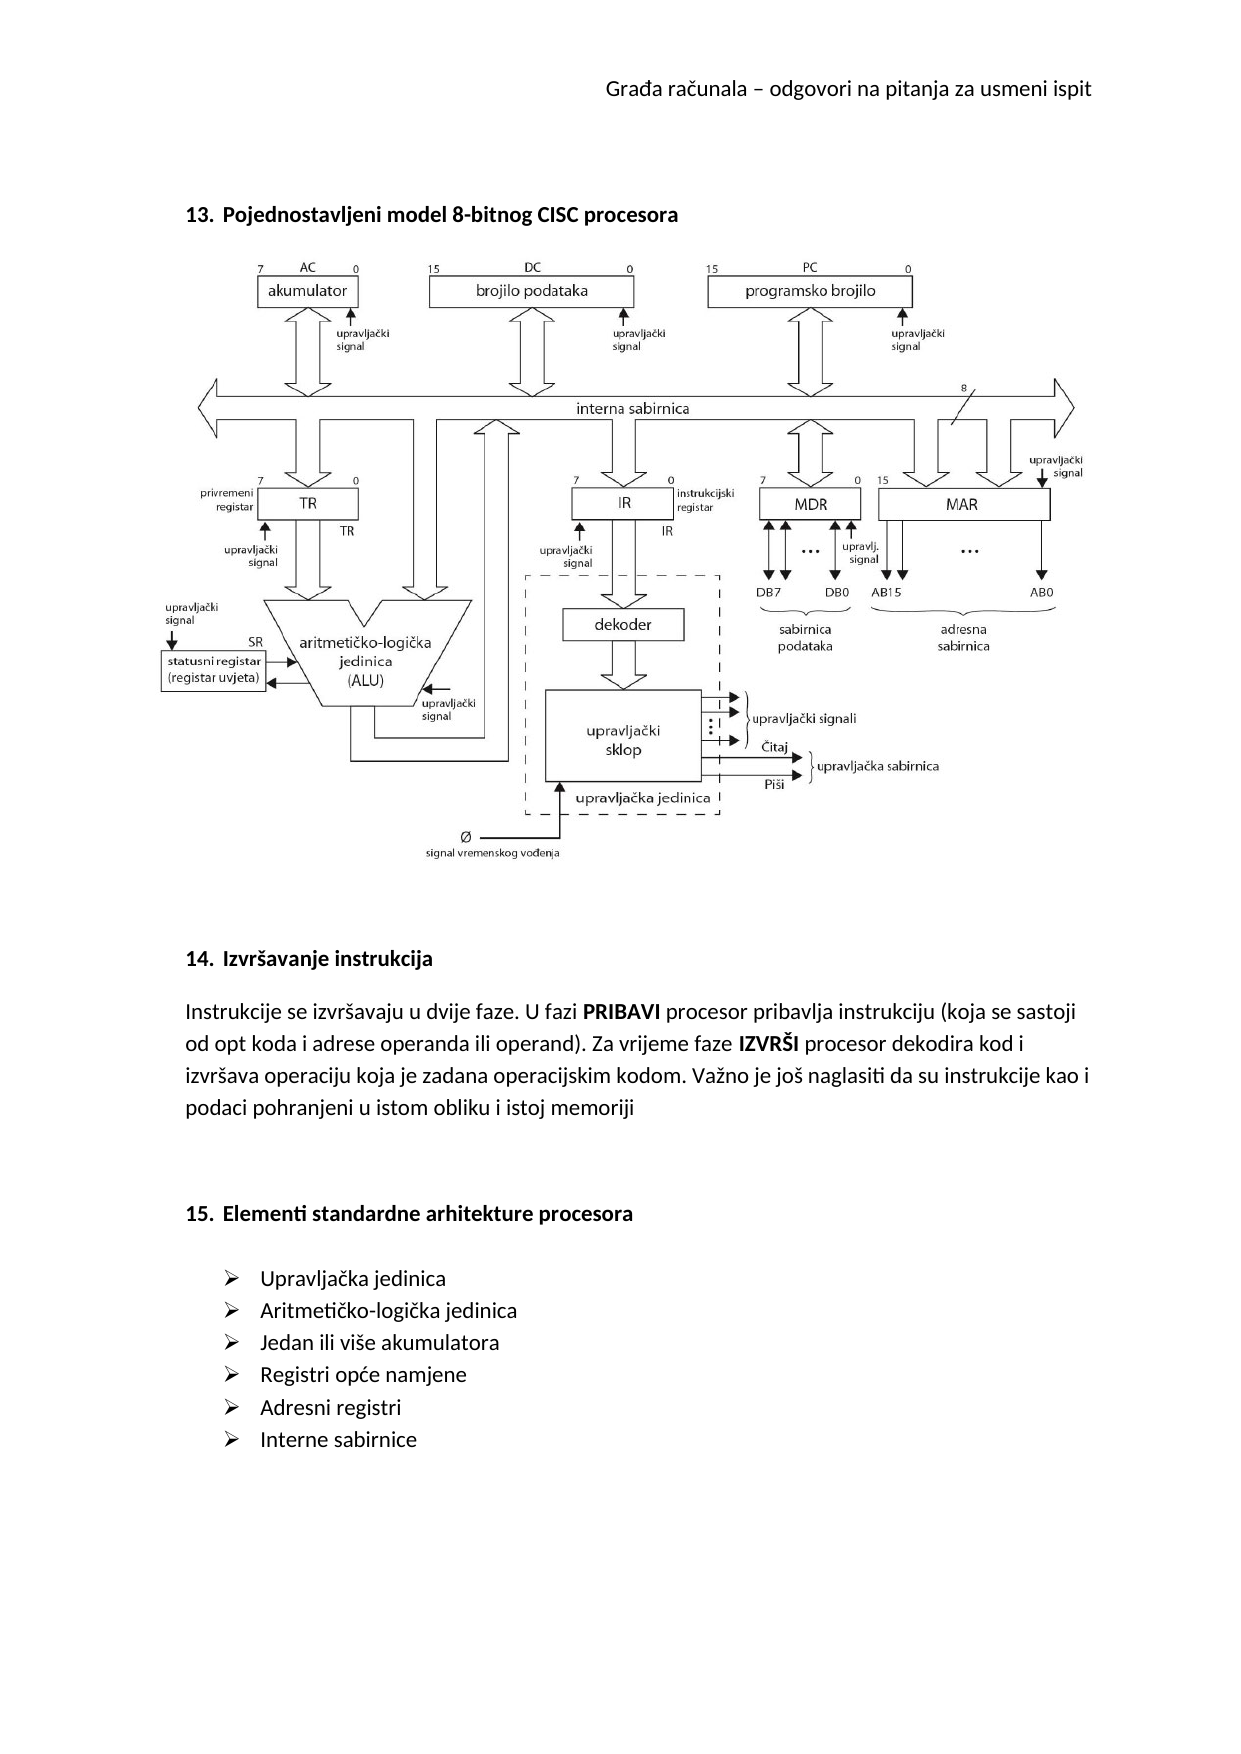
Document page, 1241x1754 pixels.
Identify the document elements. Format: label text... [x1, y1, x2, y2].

list Upravljačka jedinica [223, 1264, 1093, 1292]
picture [147, 253, 1093, 866]
list Pojednostavljeni model 8-bitnog CISC procesora [185, 201, 1093, 229]
list Aritmetičko-logička jedinica [223, 1296, 1093, 1324]
list Interne sabirnice [223, 1425, 1093, 1453]
list Izvršavanje instrukcija [185, 944, 1093, 972]
list Elementi standardne arhitekture procesora [185, 1199, 1093, 1260]
list Adresni registri [223, 1393, 1093, 1421]
list Jedan ili više akumulatora [223, 1328, 1093, 1356]
text Instrukcije se izvršavaju u dvije faze. U fazi PRIBAVI procesor pribavlja instrukciju (koja se sastoji od opt koda i adrese operanda ili operand). Za vrijeme faze IZVRŠI procesor dekodira kod i izvršava operaciju koja je zadana operacijskim kodom. Važno je još naglasiti da su instrukcije kao i podaci pohranjeni u istom obliku i istoj memoriji [185, 997, 1093, 1122]
list Registri opće namjene [223, 1361, 1093, 1388]
